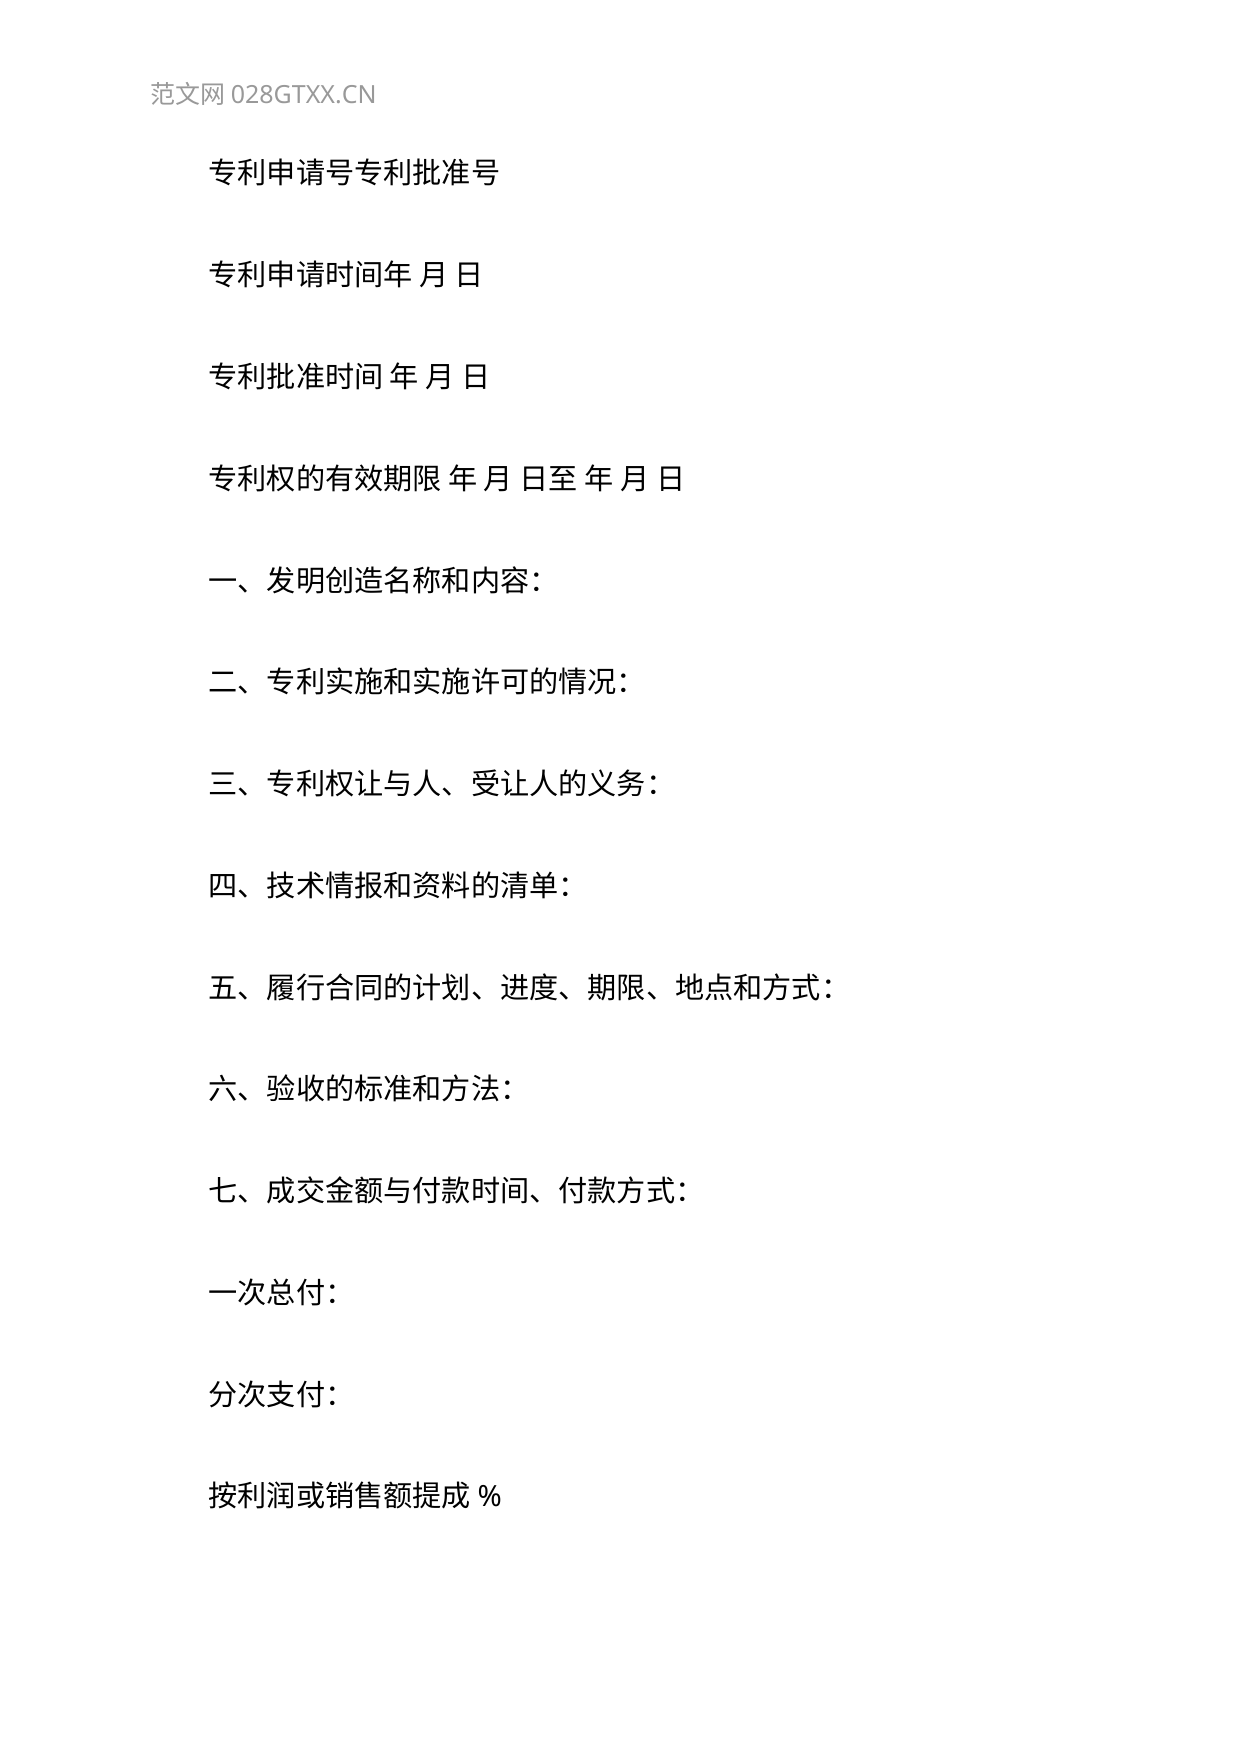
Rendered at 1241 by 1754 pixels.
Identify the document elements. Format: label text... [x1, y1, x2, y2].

text 专利申请号专利批准号 [150, 150, 1090, 192]
text 六、验收的标准和方法： [150, 1066, 1090, 1108]
text 专利申请时间年 月 日 [150, 252, 1090, 294]
text 二、专利实施和实施许可的情况： [150, 659, 1090, 701]
text 五、履行合同的计划、进度、期限、地点和方式： [150, 964, 1090, 1006]
text 专利权的有效期限 年 月 日至 年 月 日 [150, 455, 1090, 498]
text 四、技术情报和资料的清单： [150, 862, 1090, 905]
text 专利批准时间 年 月 日 [150, 353, 1090, 396]
text 三、专利权让与人、受让人的义务： [150, 761, 1090, 803]
text 一次总付： [150, 1269, 1090, 1312]
text 七、成交金额与付款时间、付款方式： [150, 1168, 1090, 1210]
text 按利润或销售额提成 % [150, 1473, 1090, 1515]
text 分次支付： [150, 1371, 1090, 1413]
text 一、发明创造名称和内容： [150, 557, 1090, 599]
